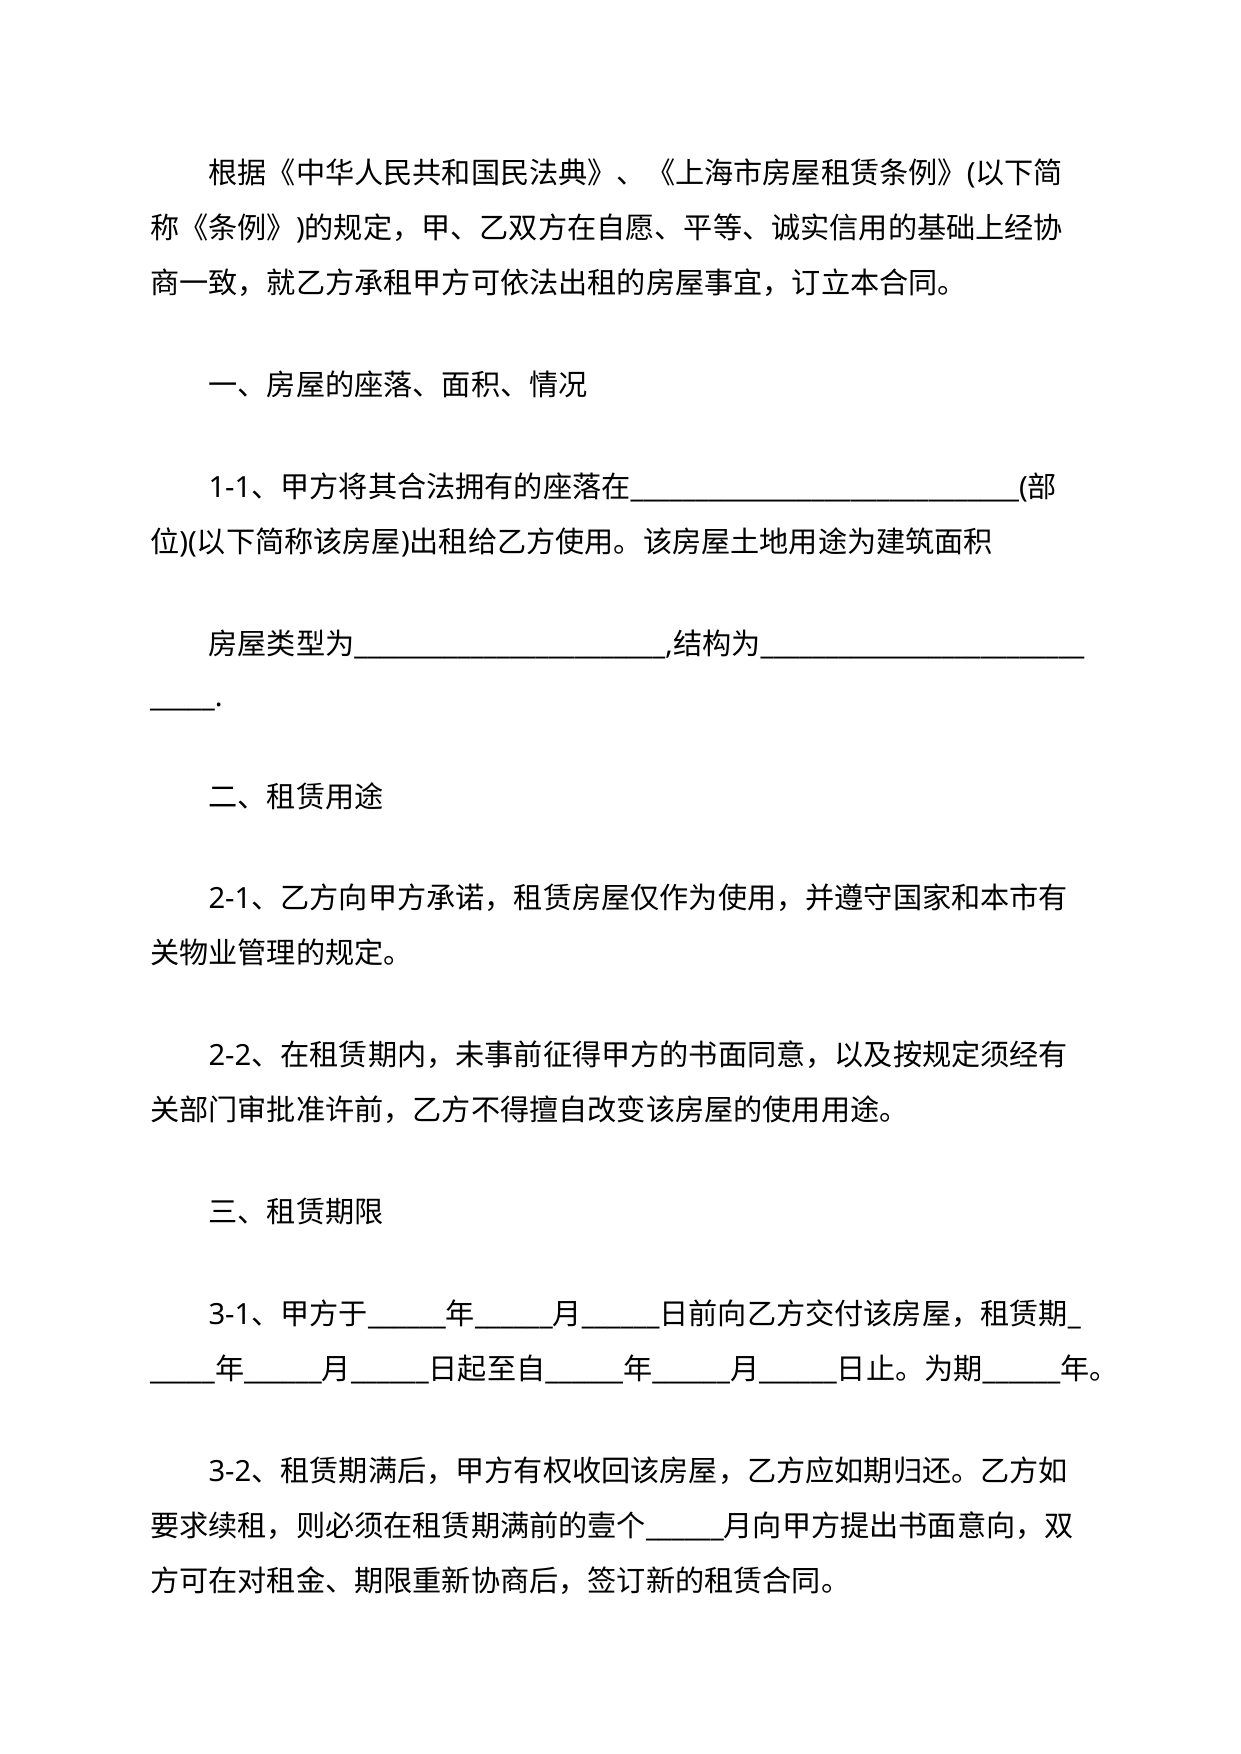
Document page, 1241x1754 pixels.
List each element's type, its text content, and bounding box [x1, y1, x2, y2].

text 1-1、甲方将其合法拥有的座落在______________________________(部位)(以下简称该房屋)出租给乙方使用。该房屋土地用途为建筑面积 [150, 463, 1090, 561]
text 一、房屋的座落、面积、情况 [150, 362, 1090, 404]
text 2-2、在租赁期内，未事前征得甲方的书面同意，以及按规定须经有关部门审批准许前，乙方不得擅自改变该房屋的使用用途。 [150, 1032, 1090, 1129]
text 根据《中华人民共和国民法典》、《上海市房屋租赁条例》(以下简称《条例》)的规定，甲、乙双方在自愿、平等、诚实信用的基础上经协商一致，就乙方承租甲方可依法出租的房屋事宜，订立本合同。 [150, 150, 1090, 302]
text 三、租赁期限 [150, 1188, 1090, 1231]
text 二、租赁用途 [150, 773, 1090, 816]
text 房屋类型为________________________,结构为______________________________. [150, 621, 1090, 714]
text 3-2、租赁期满后，甲方有权收回该房屋，乙方应如期归还。乙方如要求续租，则必须在租赁期满前的壹个______月向甲方提出书面意向，双方可在对租金、期限重新协商后，签订新的租赁合同。 [150, 1447, 1090, 1599]
text 3-1、甲方于______年______月______日前向乙方交付该房屋，租赁期______年______月______日起至自______年______月______日止。为期______年。 [150, 1290, 1090, 1388]
text 2-1、乙方向甲方承诺，租赁房屋仅作为使用，并遵守国家和本市有关物业管理的规定。 [150, 875, 1090, 972]
